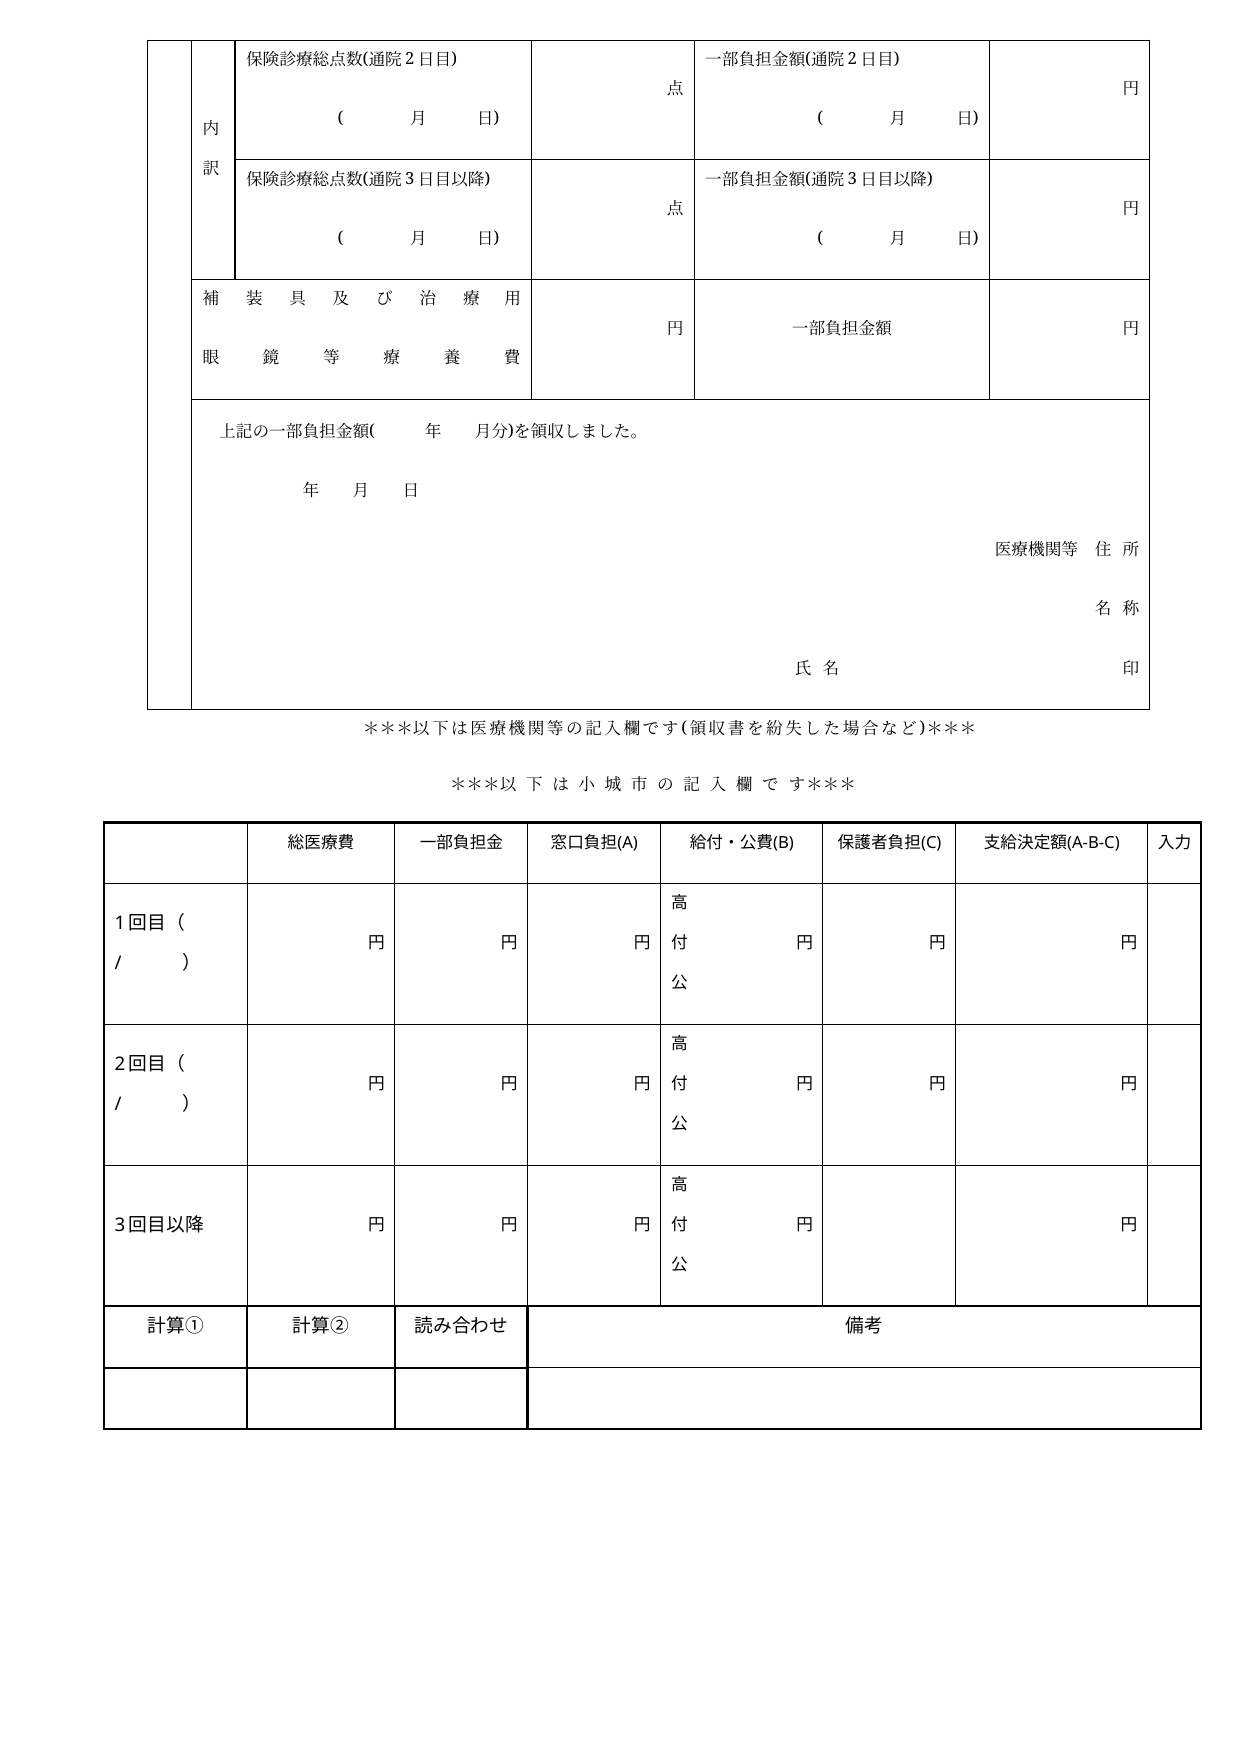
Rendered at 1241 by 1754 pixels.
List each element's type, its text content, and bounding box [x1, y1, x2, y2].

table_cell 高 付 公 [661, 884, 699, 1024]
table_cell 円 [395, 1025, 527, 1164]
table_cell 計算① [105, 1307, 246, 1367]
table_cell 円 [990, 280, 1149, 399]
table_header 総医療費 [248, 824, 394, 883]
table_cell 備考 [529, 1307, 1200, 1367]
table_header 支給決定額(A-B-C) [956, 824, 1147, 883]
table_cell 円 [956, 884, 1147, 1024]
table_cell 円 [395, 1166, 527, 1305]
table_cell 読み合わせ [396, 1307, 526, 1367]
table_cell 1回目（ / ） [105, 884, 247, 1024]
table_cell 円 [528, 884, 660, 1024]
table_cell 高 付 公 [661, 1025, 699, 1164]
table_cell [529, 1368, 1200, 1428]
table_header 入力 [1148, 824, 1200, 883]
table_cell 円 [823, 884, 955, 1024]
table_header 一部負担金 [395, 824, 527, 883]
table_cell 円 [699, 1166, 822, 1305]
table_cell [105, 1369, 246, 1428]
table_cell 円 [532, 280, 694, 399]
table_cell [1148, 884, 1200, 1024]
table_cell 一部負担金額(通院3日目以降) ( 月 日) [695, 160, 989, 279]
table_cell 円 [699, 1025, 822, 1164]
table_cell 円 [248, 1025, 394, 1164]
table_cell 点 [532, 41, 694, 159]
table_header 窓口負担(A) [528, 824, 660, 883]
table_cell 高 付 公 [661, 1166, 699, 1305]
table_cell [248, 1369, 394, 1428]
table_cell 円 [248, 1166, 394, 1305]
table_cell 一部負担金額 [695, 280, 989, 399]
table_cell 入院外内訳 [192, 41, 234, 279]
table_cell 円 [990, 160, 1149, 279]
table_cell [823, 1166, 955, 1305]
table_cell 計算② [248, 1307, 394, 1367]
table_cell 円 [248, 884, 394, 1024]
table_cell 2回目（ / ） [105, 1025, 247, 1164]
table_cell 一部負担金額(通院2日目) ( 月 日) [695, 41, 989, 159]
table_cell 保険診療総点数(通院3日目以降) ( 月 日) [236, 160, 531, 279]
table_cell 円 [823, 1025, 955, 1164]
table_cell 3回目以降 [105, 1166, 247, 1305]
table_cell 補装具及び治療用 眼鏡等療養費 [192, 280, 531, 399]
table_header 保護者負担(C) [823, 824, 955, 883]
table_cell [1148, 1166, 1200, 1305]
table_header [105, 824, 247, 883]
text ＊＊＊以下は医療機関等の記入欄です(領収書を紛失した場合など)＊＊＊ [148, 710, 1157, 745]
table_cell 円 [395, 884, 527, 1024]
table_cell 円 [990, 41, 1149, 159]
table_cell 円 [528, 1166, 660, 1305]
table_cell 円 [956, 1166, 1147, 1305]
table_cell 上記の一部負担金額( 年 月分)を領収しました。 年 月 日 医療機関等 住所 名称 氏名 印 [192, 400, 1149, 709]
table_cell 保険診療総点数(通院2日目) ( 月 日) [236, 41, 531, 159]
table_cell 円 [956, 1025, 1147, 1164]
table_cell 円 [528, 1025, 660, 1164]
table_cell 点 [532, 160, 694, 279]
table_header 給付・公費(B) [661, 824, 822, 883]
table_cell [1148, 1025, 1200, 1164]
table_cell 円 [699, 884, 822, 1024]
text ＊＊＊以下は小城市の記入欄です＊＊＊ [148, 766, 1157, 801]
table_cell [396, 1369, 526, 1428]
